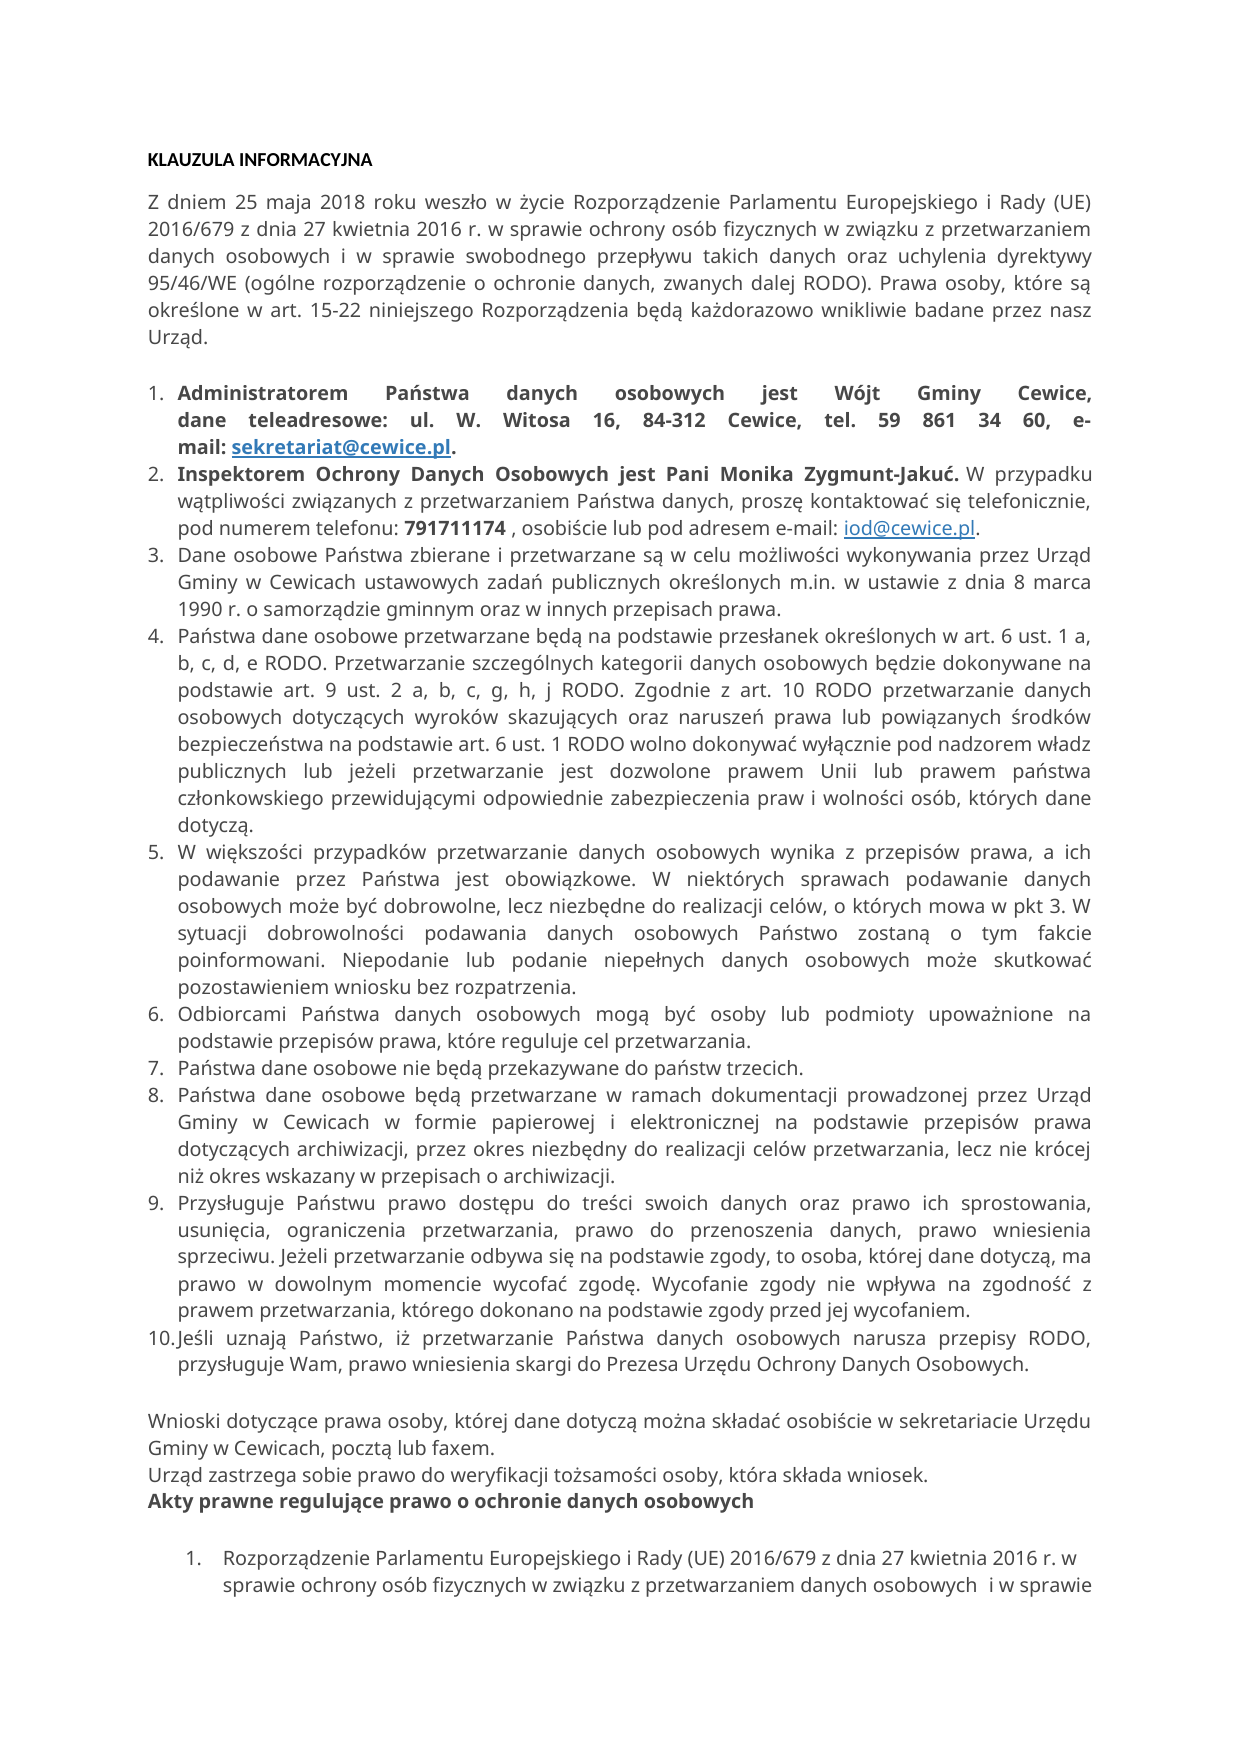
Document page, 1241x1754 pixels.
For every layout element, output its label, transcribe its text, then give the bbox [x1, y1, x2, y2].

list Dane osobowe Państwa zbierane i przetwarzane są w celu możliwości wykonywania przez Urząd Gminy w Cewicach ustawowych zadań publicznych określonych m.in. w ustawie z dnia 8 marca 1990 r. o samorządzie gminnym oraz w innych przepisach prawa. [148, 541, 1093, 622]
list Jeśli uznają Państwo, iż przetwarzanie Państwa danych osobowych narusza przepisy RODO, przysługuje Wam, prawo wniesienia skargi do Prezesa Urzędu Ochrony Danych Osobowych. [148, 1324, 1093, 1378]
list Państwa dane osobowe będą przetwarzane w ramach dokumentacji prowadzonej przez Urząd Gminy w Cewicach w formie papierowej i elektronicznej na podstawie przepisów prawa dotyczących archiwizacji, przez okres niezbędny do realizacji celów przetwarzania, lecz nie krócej niż okres wskazany w przepisach o archiwizacji. [148, 1081, 1093, 1189]
list Państwa dane osobowe nie będą przekazywane do państw trzecich. [148, 1054, 1093, 1081]
text Wnioski dotyczące prawa osoby, której dane dotyczą można składać osobiście w sekretariacie Urzędu Gminy w Cewicach, pocztą lub faxem. [148, 1407, 1093, 1461]
text Urząd zastrzega sobie prawo do weryfikacji tożsamości osoby, która składa wniosek. [148, 1461, 1093, 1488]
list W większości przypadków przetwarzanie danych osobowych wynika z przepisów prawa, a ich podawanie przez Państwa jest obowiązkowe. W niektórych sprawach podawanie danych osobowych może być dobrowolne, lecz niezbędne do realizacji celów, o których mowa w pkt 3. W sytuacji dobrowolności podawania danych osobowych Państwo zostaną o tym fakcie poinformowani. Niepodanie lub podanie niepełnych danych osobowych może skutkować pozostawieniem wniosku bez rozpatrzenia. [148, 838, 1093, 1000]
text Akty prawne regulujące prawo o ochronie danych osobowych [148, 1488, 1093, 1515]
list Inspektorem Ochrony Danych Osobowych jest Pani Monika Zygmunt-Jakuć. W przypadku wątpliwości związanych z przetwarzaniem Państwa danych, proszę kontaktować się telefonicznie, pod numerem telefonu: 791711174 , osobiście lub pod adresem e-mail: iod@cewice.pl. [148, 460, 1093, 541]
text Z dniem 25 maja 2018 roku weszło w życie Rozporządzenie Parlamentu Europejskiego i Rady (UE) 2016/679 z dnia 27 kwietnia 2016 r. w sprawie ochrony osób fizycznych w związku z przetwarzaniem danych osobowych i w sprawie swobodnego przepływu takich danych oraz uchylenia dyrektywy 95/46/WE (ogólne rozporządzenie o ochronie danych, zwanych dalej RODO). Prawa osoby, które są określone w art. 15-22 niniejszego Rozporządzenia będą każdorazowo wnikliwie badane przez nasz Urząd. [148, 188, 1093, 350]
list Państwa dane osobowe przetwarzane będą na podstawie przesłanek określonych w art. 6 ust. 1 a, b, c, d, e RODO. Przetwarzanie szczególnych kategorii danych osobowych będzie dokonywane na podstawie art. 9 ust. 2 a, b, c, g, h, j RODO. Zgodnie z art. 10 RODO przetwarzanie danych osobowych dotyczących wyroków skazujących oraz naruszeń prawa lub powiązanych środków bezpieczeństwa na podstawie art. 6 ust. 1 RODO wolno dokonywać wyłącznie pod nadzorem władz publicznych lub jeżeli przetwarzanie jest dozwolone prawem Unii lub prawem państwa członkowskiego przewidującymi odpowiednie zabezpieczenia praw i wolności osób, których dane dotyczą. [148, 622, 1093, 838]
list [185, 1544, 1093, 1598]
text KLAUZULA INFORMACYJNA [148, 148, 1093, 172]
list Odbiorcami Państwa danych osobowych mogą być osoby lub podmioty upoważnione na podstawie przepisów prawa, które reguluje cel przetwarzania. [148, 1000, 1093, 1054]
list Przysługuje Państwu prawo dostępu do treści swoich danych oraz prawo ich sprostowania, usunięcia, ograniczenia przetwarzania, prawo do przenoszenia danych, prawo wniesienia sprzeciwu. Jeżeli przetwarzanie odbywa się na podstawie zgody, to osoba, której dane dotyczą, ma prawo w dowolnym momencie wycofać zgodę. Wycofanie zgody nie wpływa na zgodność z prawem przetwarzania, którego dokonano na podstawie zgody przed jej wycofaniem. [148, 1189, 1093, 1324]
list Administratorem Państwa danych osobowych jest Wójt Gminy Cewice, dane teleadresowe: ul. W. Witosa 16, 84-312 Cewice, tel. 59 861 34 60, e-mail: sekretariat@cewice.pl. [148, 379, 1093, 460]
